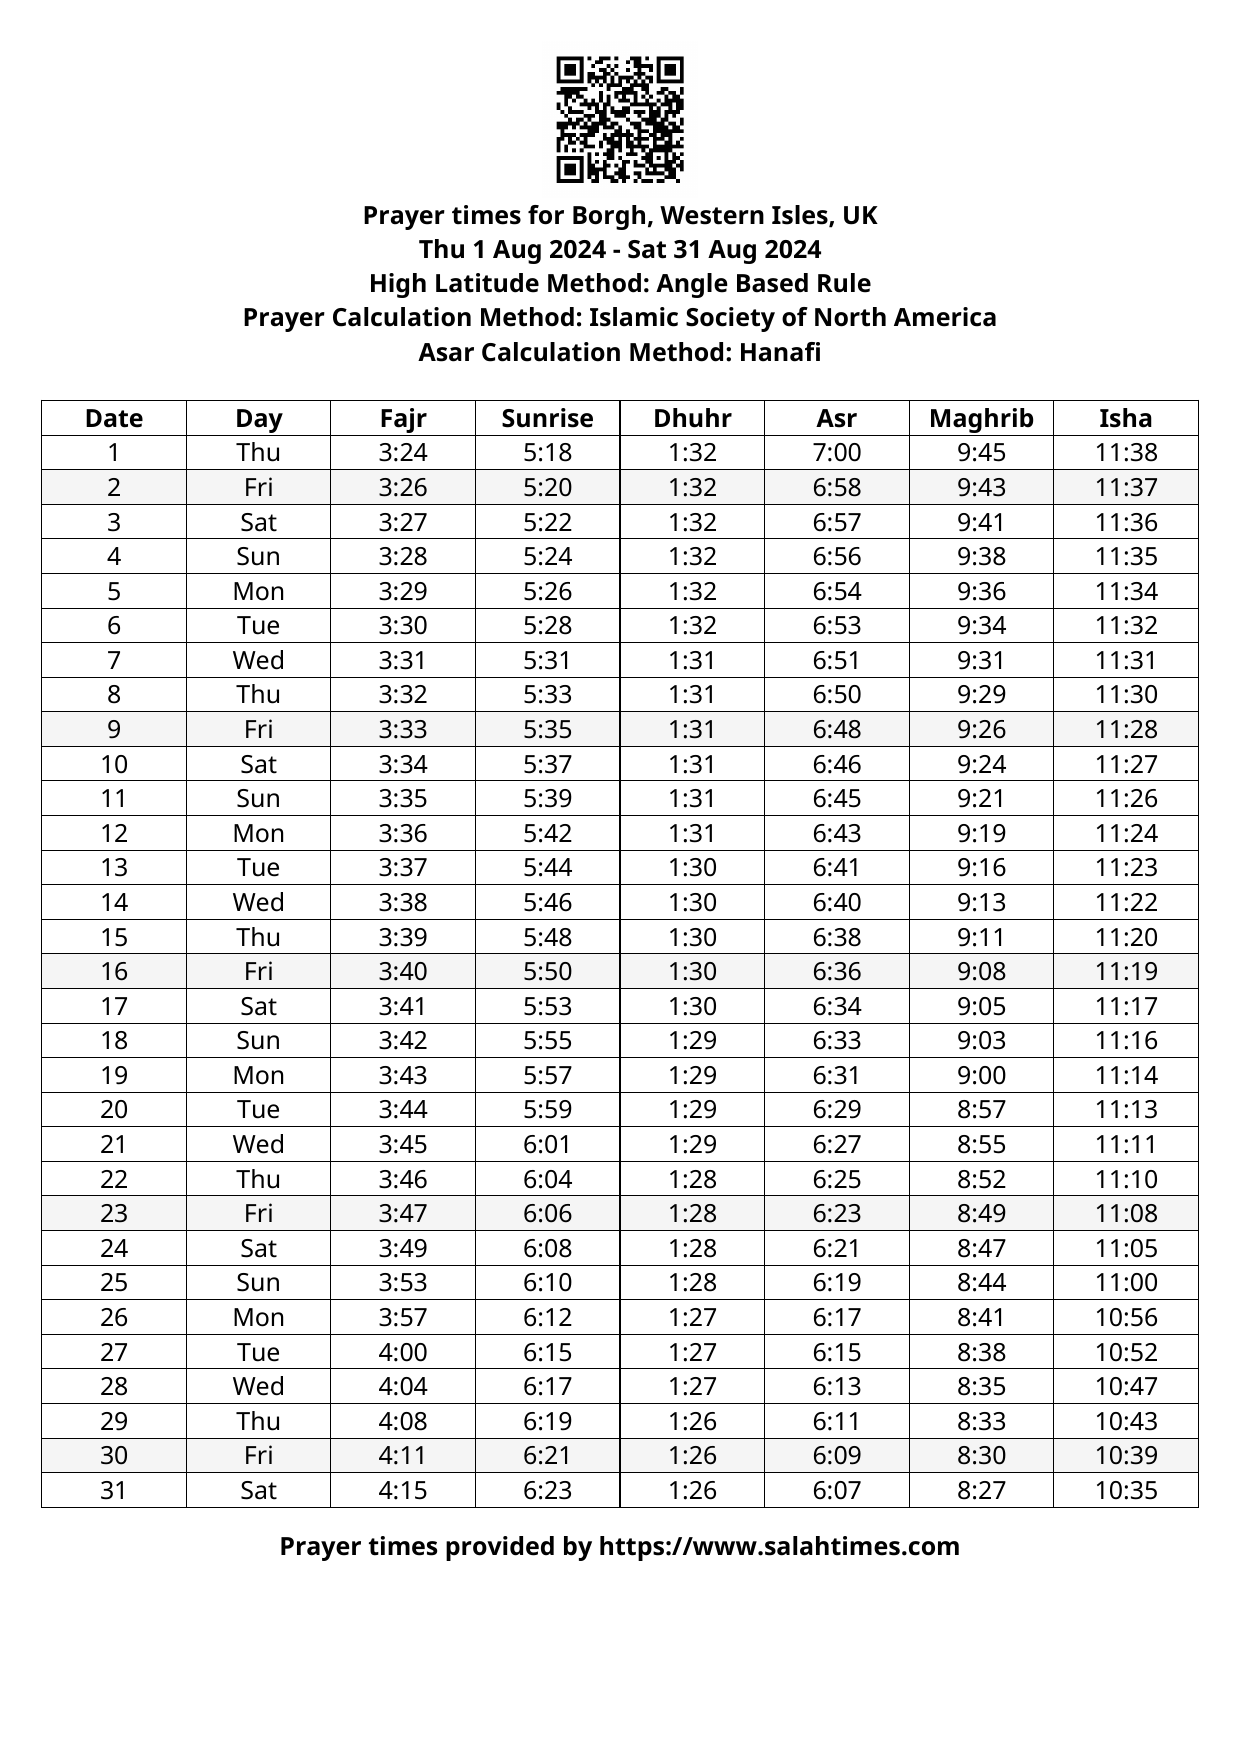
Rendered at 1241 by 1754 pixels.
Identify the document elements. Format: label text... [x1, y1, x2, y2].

table_cell 3:33 [331, 712, 475, 746]
table_cell 21 [42, 1127, 186, 1161]
table_cell 1:32 [621, 436, 764, 469]
table_cell 6:46 [765, 747, 909, 780]
table_cell 6:09 [765, 1439, 909, 1472]
table_cell 20 [42, 1093, 186, 1126]
table_cell 9:43 [910, 470, 1053, 504]
table_cell 27 [42, 1335, 186, 1368]
table_cell Wed [187, 885, 330, 919]
table_cell 11:11 [1054, 1127, 1198, 1161]
table_cell 11:08 [1054, 1196, 1198, 1230]
table_cell Sun [187, 539, 330, 573]
table_cell 1:30 [621, 920, 764, 953]
table_cell 11:38 [1054, 436, 1198, 469]
table_cell 15 [42, 920, 186, 953]
table_cell 3:37 [331, 851, 475, 884]
text Prayer times for Borgh, Western Isles, UK [42, 198, 1198, 232]
table_cell 6:17 [765, 1300, 909, 1334]
table_cell 6:57 [765, 505, 909, 538]
table_cell 1:26 [621, 1473, 764, 1507]
table_cell 4:15 [331, 1473, 475, 1507]
table_cell 6:23 [765, 1196, 909, 1230]
table_cell 9:34 [910, 609, 1053, 642]
table_cell 3:24 [331, 436, 475, 469]
table_cell 3:31 [331, 643, 475, 677]
table_cell 10:35 [1054, 1473, 1198, 1507]
table_cell Fri [187, 1196, 330, 1230]
table_cell 5:28 [476, 609, 619, 642]
table_header Sunrise [476, 401, 619, 434]
table_cell 8:57 [910, 1093, 1053, 1126]
table_cell 6:04 [476, 1162, 619, 1195]
table_cell 6:50 [765, 678, 909, 711]
table_cell 28 [42, 1369, 186, 1403]
table_cell 6:19 [765, 1266, 909, 1299]
table_cell Sat [187, 1473, 330, 1507]
table_cell 3:34 [331, 747, 475, 780]
table_cell Tue [187, 609, 330, 642]
table_cell 5:48 [476, 920, 619, 953]
table_cell 11:16 [1054, 1024, 1198, 1057]
table_cell 9:21 [910, 781, 1053, 815]
table_cell Sun [187, 781, 330, 815]
table_cell 6:58 [765, 470, 909, 504]
table_cell 6:21 [476, 1439, 619, 1472]
table_cell 1:29 [621, 1093, 764, 1126]
table_cell 8:52 [910, 1162, 1053, 1195]
table_cell 3:28 [331, 539, 475, 573]
table_cell 11:32 [1054, 609, 1198, 642]
table_cell 4:08 [331, 1404, 475, 1437]
table_cell Thu [187, 1404, 330, 1437]
table_cell 6:06 [476, 1196, 619, 1230]
table_cell 5:18 [476, 436, 619, 469]
table_cell 6:25 [765, 1162, 909, 1195]
table_cell 1:32 [621, 609, 764, 642]
table_cell 11:19 [1054, 954, 1198, 988]
table_cell 11:14 [1054, 1058, 1198, 1092]
table_cell Sun [187, 1266, 330, 1299]
table_cell 10:47 [1054, 1369, 1198, 1403]
table_cell 3:46 [331, 1162, 475, 1195]
table_cell Mon [187, 816, 330, 849]
table_cell 3:44 [331, 1093, 475, 1126]
table_cell 8:44 [910, 1266, 1053, 1299]
table_cell Wed [187, 643, 330, 677]
table_cell 10:43 [1054, 1404, 1198, 1437]
table_cell 19 [42, 1058, 186, 1092]
table_cell 9:03 [910, 1024, 1053, 1057]
table_cell 6:27 [765, 1127, 909, 1161]
table_cell 11:27 [1054, 747, 1198, 780]
table_cell 5:26 [476, 574, 619, 607]
table_cell 3:47 [331, 1196, 475, 1230]
picture [542, 41, 699, 198]
table_cell 5:46 [476, 885, 619, 919]
table_cell 9:41 [910, 505, 1053, 538]
table_header Date [42, 401, 186, 434]
table_cell 9:24 [910, 747, 1053, 780]
table_cell 9:08 [910, 954, 1053, 988]
table_cell 6:08 [476, 1231, 619, 1264]
table_cell 24 [42, 1231, 186, 1264]
table_cell 1:27 [621, 1369, 764, 1403]
table_cell 1:31 [621, 747, 764, 780]
table_cell 6:51 [765, 643, 909, 677]
table_cell 1 [42, 436, 186, 469]
table_cell 5 [42, 574, 186, 607]
table_cell Tue [187, 851, 330, 884]
table_cell 9:13 [910, 885, 1053, 919]
table_cell 9:00 [910, 1058, 1053, 1092]
table_cell Sat [187, 1231, 330, 1264]
table_header Fajr [331, 401, 475, 434]
table_cell Sat [187, 989, 330, 1022]
table_cell Sat [187, 505, 330, 538]
table_cell 6:33 [765, 1024, 909, 1057]
table_cell 8:27 [910, 1473, 1053, 1507]
table_cell 11:13 [1054, 1093, 1198, 1126]
table_cell 9 [42, 712, 186, 746]
table_cell 10:39 [1054, 1439, 1198, 1472]
table_cell 9:05 [910, 989, 1053, 1022]
table_cell 3:36 [331, 816, 475, 849]
table_cell 29 [42, 1404, 186, 1437]
table_cell 6:38 [765, 920, 909, 953]
table_cell 3:38 [331, 885, 475, 919]
table_cell 6:31 [765, 1058, 909, 1092]
table_cell Thu [187, 1162, 330, 1195]
table_cell 8:47 [910, 1231, 1053, 1264]
table_cell 6:15 [476, 1335, 619, 1368]
table_cell 6:23 [476, 1473, 619, 1507]
table_cell 3:57 [331, 1300, 475, 1334]
table_cell 8:41 [910, 1300, 1053, 1334]
table_cell 8:35 [910, 1369, 1053, 1403]
table_cell 1:29 [621, 1058, 764, 1092]
table_cell 10:52 [1054, 1335, 1198, 1368]
table_cell 7:00 [765, 436, 909, 469]
table_cell 5:31 [476, 643, 619, 677]
table_cell 17 [42, 989, 186, 1022]
table_header Asr [765, 401, 909, 434]
table_cell 6:48 [765, 712, 909, 746]
table_cell 3:40 [331, 954, 475, 988]
table_cell 31 [42, 1473, 186, 1507]
table_cell 18 [42, 1024, 186, 1057]
table_cell 11:00 [1054, 1266, 1198, 1299]
table_cell 6:11 [765, 1404, 909, 1437]
table_cell 6:43 [765, 816, 909, 849]
table_cell 9:29 [910, 678, 1053, 711]
table_cell 11:05 [1054, 1231, 1198, 1264]
table_cell 11:31 [1054, 643, 1198, 677]
table_cell 3:43 [331, 1058, 475, 1092]
text Thu 1 Aug 2024 - Sat 31 Aug 2024 [42, 232, 1198, 266]
table_cell 11 [42, 781, 186, 815]
table_cell 6:19 [476, 1404, 619, 1437]
table_cell 6:56 [765, 539, 909, 573]
table_cell 1:31 [621, 678, 764, 711]
table_cell 1:32 [621, 505, 764, 538]
table_cell 8:49 [910, 1196, 1053, 1230]
table_cell 14 [42, 885, 186, 919]
table_cell 2 [42, 470, 186, 504]
table_cell 5:55 [476, 1024, 619, 1057]
table_cell 6:34 [765, 989, 909, 1022]
table_cell 5:50 [476, 954, 619, 988]
table_cell 6 [42, 609, 186, 642]
table_cell 1:30 [621, 885, 764, 919]
table_cell 8:55 [910, 1127, 1053, 1161]
table_cell 3:26 [331, 470, 475, 504]
table_cell 8:33 [910, 1404, 1053, 1437]
table_cell 4:00 [331, 1335, 475, 1368]
table_cell Mon [187, 1058, 330, 1092]
text High Latitude Method: Angle Based Rule [42, 266, 1198, 300]
table_cell 1:28 [621, 1196, 764, 1230]
table_cell Mon [187, 574, 330, 607]
table_cell 3:42 [331, 1024, 475, 1057]
table_cell Wed [187, 1369, 330, 1403]
table_cell 3:32 [331, 678, 475, 711]
table_cell 6:54 [765, 574, 909, 607]
table_cell 13 [42, 851, 186, 884]
table_cell 5:59 [476, 1093, 619, 1126]
table_cell 11:22 [1054, 885, 1198, 919]
table_cell 11:26 [1054, 781, 1198, 815]
table_cell 5:53 [476, 989, 619, 1022]
table_cell 6:10 [476, 1266, 619, 1299]
table_cell 9:11 [910, 920, 1053, 953]
table_header Day [187, 401, 330, 434]
table_cell 8:30 [910, 1439, 1053, 1472]
table_cell 1:32 [621, 539, 764, 573]
table_cell 11:36 [1054, 505, 1198, 538]
table_cell Fri [187, 712, 330, 746]
table_cell 6:45 [765, 781, 909, 815]
table_cell 4:11 [331, 1439, 475, 1472]
table_cell Sat [187, 747, 330, 780]
table_cell 6:15 [765, 1335, 909, 1368]
table_cell 11:20 [1054, 920, 1198, 953]
table_header Dhuhr [621, 401, 764, 434]
table_cell 6:29 [765, 1093, 909, 1126]
table_cell 6:01 [476, 1127, 619, 1161]
table_cell 1:28 [621, 1231, 764, 1264]
table_cell 1:27 [621, 1300, 764, 1334]
table_cell 1:31 [621, 781, 764, 815]
table_cell Thu [187, 436, 330, 469]
table_cell 9:31 [910, 643, 1053, 677]
table_cell 5:57 [476, 1058, 619, 1092]
table_cell 6:07 [765, 1473, 909, 1507]
table_cell 3:30 [331, 609, 475, 642]
table_cell 6:13 [765, 1369, 909, 1403]
table_cell 1:26 [621, 1439, 764, 1472]
table_cell 10 [42, 747, 186, 780]
table_cell 8:38 [910, 1335, 1053, 1368]
table_cell 9:38 [910, 539, 1053, 573]
table_cell Wed [187, 1127, 330, 1161]
table_cell Fri [187, 954, 330, 988]
table_cell 1:32 [621, 470, 764, 504]
table_cell Fri [187, 470, 330, 504]
table_cell 1:31 [621, 643, 764, 677]
table_cell 5:39 [476, 781, 619, 815]
table_cell 9:45 [910, 436, 1053, 469]
table_cell 7 [42, 643, 186, 677]
table_cell 3:45 [331, 1127, 475, 1161]
table_cell 1:31 [621, 712, 764, 746]
table_header Maghrib [910, 401, 1053, 434]
table_cell 9:26 [910, 712, 1053, 746]
table_cell 3:29 [331, 574, 475, 607]
table_cell 1:31 [621, 816, 764, 849]
table_cell 6:53 [765, 609, 909, 642]
table_cell Fri [187, 1439, 330, 1472]
table_cell 6:36 [765, 954, 909, 988]
text Asar Calculation Method: Hanafi [42, 334, 1198, 368]
table_cell 3:49 [331, 1231, 475, 1264]
table_cell Tue [187, 1335, 330, 1368]
table_cell 5:44 [476, 851, 619, 884]
table_cell 9:16 [910, 851, 1053, 884]
table_cell 11:34 [1054, 574, 1198, 607]
table_cell 1:28 [621, 1266, 764, 1299]
table_cell 23 [42, 1196, 186, 1230]
table_cell 25 [42, 1266, 186, 1299]
table_cell 4:04 [331, 1369, 475, 1403]
table_cell 10:56 [1054, 1300, 1198, 1334]
table_cell 11:10 [1054, 1162, 1198, 1195]
table_cell 5:22 [476, 505, 619, 538]
table_cell 9:19 [910, 816, 1053, 849]
table_cell 11:23 [1054, 851, 1198, 884]
table_cell 3:27 [331, 505, 475, 538]
table_cell 1:32 [621, 574, 764, 607]
table_cell 1:26 [621, 1404, 764, 1437]
table_cell 1:30 [621, 954, 764, 988]
table_cell Thu [187, 920, 330, 953]
table_cell 12 [42, 816, 186, 849]
table_cell 11:30 [1054, 678, 1198, 711]
table_cell Thu [187, 678, 330, 711]
table_cell 30 [42, 1439, 186, 1472]
table_cell 1:27 [621, 1335, 764, 1368]
table_cell 26 [42, 1300, 186, 1334]
table_cell 1:29 [621, 1024, 764, 1057]
table_cell 5:20 [476, 470, 619, 504]
table_cell 16 [42, 954, 186, 988]
text Prayer Calculation Method: Islamic Society of North America [42, 300, 1198, 334]
table_cell 11:17 [1054, 989, 1198, 1022]
table_cell 5:42 [476, 816, 619, 849]
table_cell 5:35 [476, 712, 619, 746]
table_cell 3:53 [331, 1266, 475, 1299]
table_cell 5:33 [476, 678, 619, 711]
table_cell 6:21 [765, 1231, 909, 1264]
table_cell 22 [42, 1162, 186, 1195]
table_cell 6:12 [476, 1300, 619, 1334]
text Prayer times provided by https://www.salahtimes.com [42, 1528, 1198, 1563]
table_cell Sun [187, 1024, 330, 1057]
table_cell 3:35 [331, 781, 475, 815]
table_cell 1:30 [621, 989, 764, 1022]
table_cell 6:41 [765, 851, 909, 884]
table_cell 1:30 [621, 851, 764, 884]
table_cell 6:17 [476, 1369, 619, 1403]
table_cell 8 [42, 678, 186, 711]
table_cell 4 [42, 539, 186, 573]
table_cell Mon [187, 1300, 330, 1334]
table_cell 3 [42, 505, 186, 538]
table_cell 1:29 [621, 1127, 764, 1161]
table_cell 6:40 [765, 885, 909, 919]
table_cell 3:39 [331, 920, 475, 953]
table_cell 5:37 [476, 747, 619, 780]
table_cell 1:28 [621, 1162, 764, 1195]
table_cell 11:35 [1054, 539, 1198, 573]
table_cell 3:41 [331, 989, 475, 1022]
table_cell 5:24 [476, 539, 619, 573]
table_cell 11:24 [1054, 816, 1198, 849]
table_cell 11:37 [1054, 470, 1198, 504]
table_cell 11:28 [1054, 712, 1198, 746]
table_header Isha [1054, 401, 1198, 434]
table_cell 9:36 [910, 574, 1053, 607]
table_cell Tue [187, 1093, 330, 1126]
